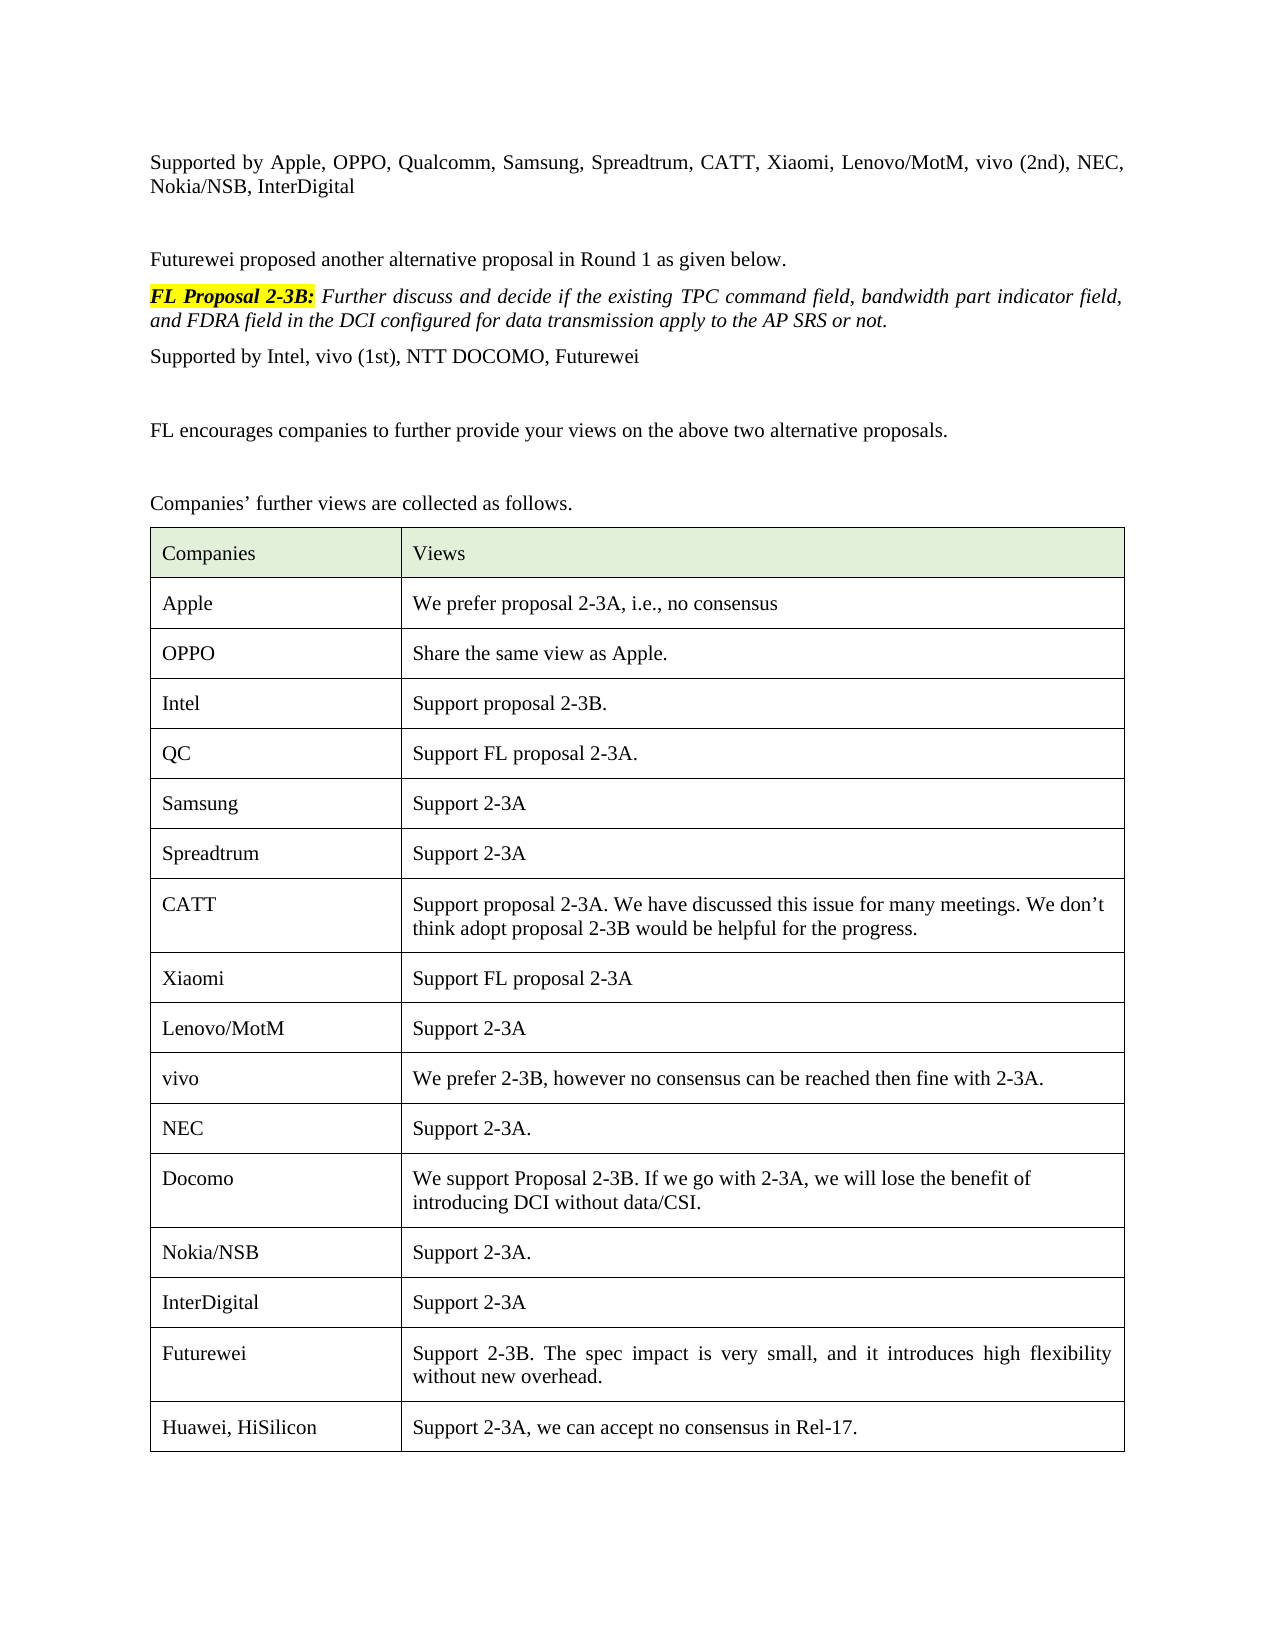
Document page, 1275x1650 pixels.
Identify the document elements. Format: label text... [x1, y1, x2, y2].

table_cell Spreadtrum [151, 829, 401, 878]
text FL Proposal 2-3B: Further discuss and decide if the existing TPC command field, bandwidth part indicator field, and FDRA field in the DCI configured for data transmission apply to the AP SRS or not. [150, 284, 1125, 332]
table_cell Support 2-3A [402, 1278, 1124, 1327]
table_cell Support 2-3A [402, 829, 1124, 878]
text Futurewei proposed another alternative proposal in Round 1 as given below. [150, 247, 1125, 271]
table_cell Docomo [151, 1154, 401, 1227]
table_cell Support proposal 2-3B. [402, 679, 1124, 728]
text Supported by Intel, vivo (1st), NTT DOCOMO, Futurewei [150, 344, 1125, 368]
table_cell Huawei, HiSilicon [151, 1402, 401, 1451]
table_cell InterDigital [151, 1278, 401, 1327]
text Supported by Apple, OPPO, Qualcomm, Samsung, Spreadtrum, CATT, Xiaomi, Lenovo/MotM, vivo (2nd), NEC, Nokia/NSB, InterDigital [150, 150, 1125, 198]
table_cell Support 2-3A [402, 1003, 1124, 1052]
table_cell Support 2-3A, we can accept no consensus in Rel-17. [402, 1402, 1124, 1451]
table_cell Support proposal 2-3A. We have discussed this issue for many meetings. We don’t think adopt proposal 2-3B would be helpful for the progress. [402, 879, 1124, 952]
table_cell Nokia/NSB [151, 1228, 401, 1277]
table_cell Support FL proposal 2-3A. [402, 729, 1124, 778]
table_cell We support Proposal 2-3B. If we go with 2-3A, we will lose the benefit of introducing DCI without data/CSI. [402, 1154, 1124, 1227]
table_cell vivo [151, 1053, 401, 1102]
table_cell Futurewei [151, 1328, 401, 1401]
text Companies’ further views are collected as follows. [150, 491, 1125, 515]
table_header Views [402, 528, 1124, 577]
table_cell Intel [151, 679, 401, 728]
table_cell Support 2-3B. The spec impact is very small, and it introduces high flexibility without new overhead. [402, 1328, 1124, 1401]
table_cell CATT [151, 879, 401, 952]
text FL encourages companies to further provide your views on the above two alternative proposals. [150, 417, 1125, 442]
table_cell Samsung [151, 779, 401, 828]
table_cell QC [151, 729, 401, 778]
table_cell Share the same view as Apple. [402, 629, 1124, 677]
table_cell Support 2-3A. [402, 1104, 1124, 1152]
table_header Companies [151, 528, 401, 577]
table_cell Support FL proposal 2-3A [402, 953, 1124, 1002]
table_cell We prefer proposal 2-3A, i.e., no consensus [402, 578, 1124, 627]
table_cell NEC [151, 1104, 401, 1152]
table_cell Xiaomi [151, 953, 401, 1002]
table_cell OPPO [151, 629, 401, 677]
table_cell Apple [151, 578, 401, 627]
table_cell Support 2-3A. [402, 1228, 1124, 1277]
table_cell Support 2-3A [402, 779, 1124, 828]
table_cell Lenovo/MotM [151, 1003, 401, 1052]
table_cell We prefer 2-3B, however no consensus can be reached then fine with 2-3A. [402, 1053, 1124, 1102]
